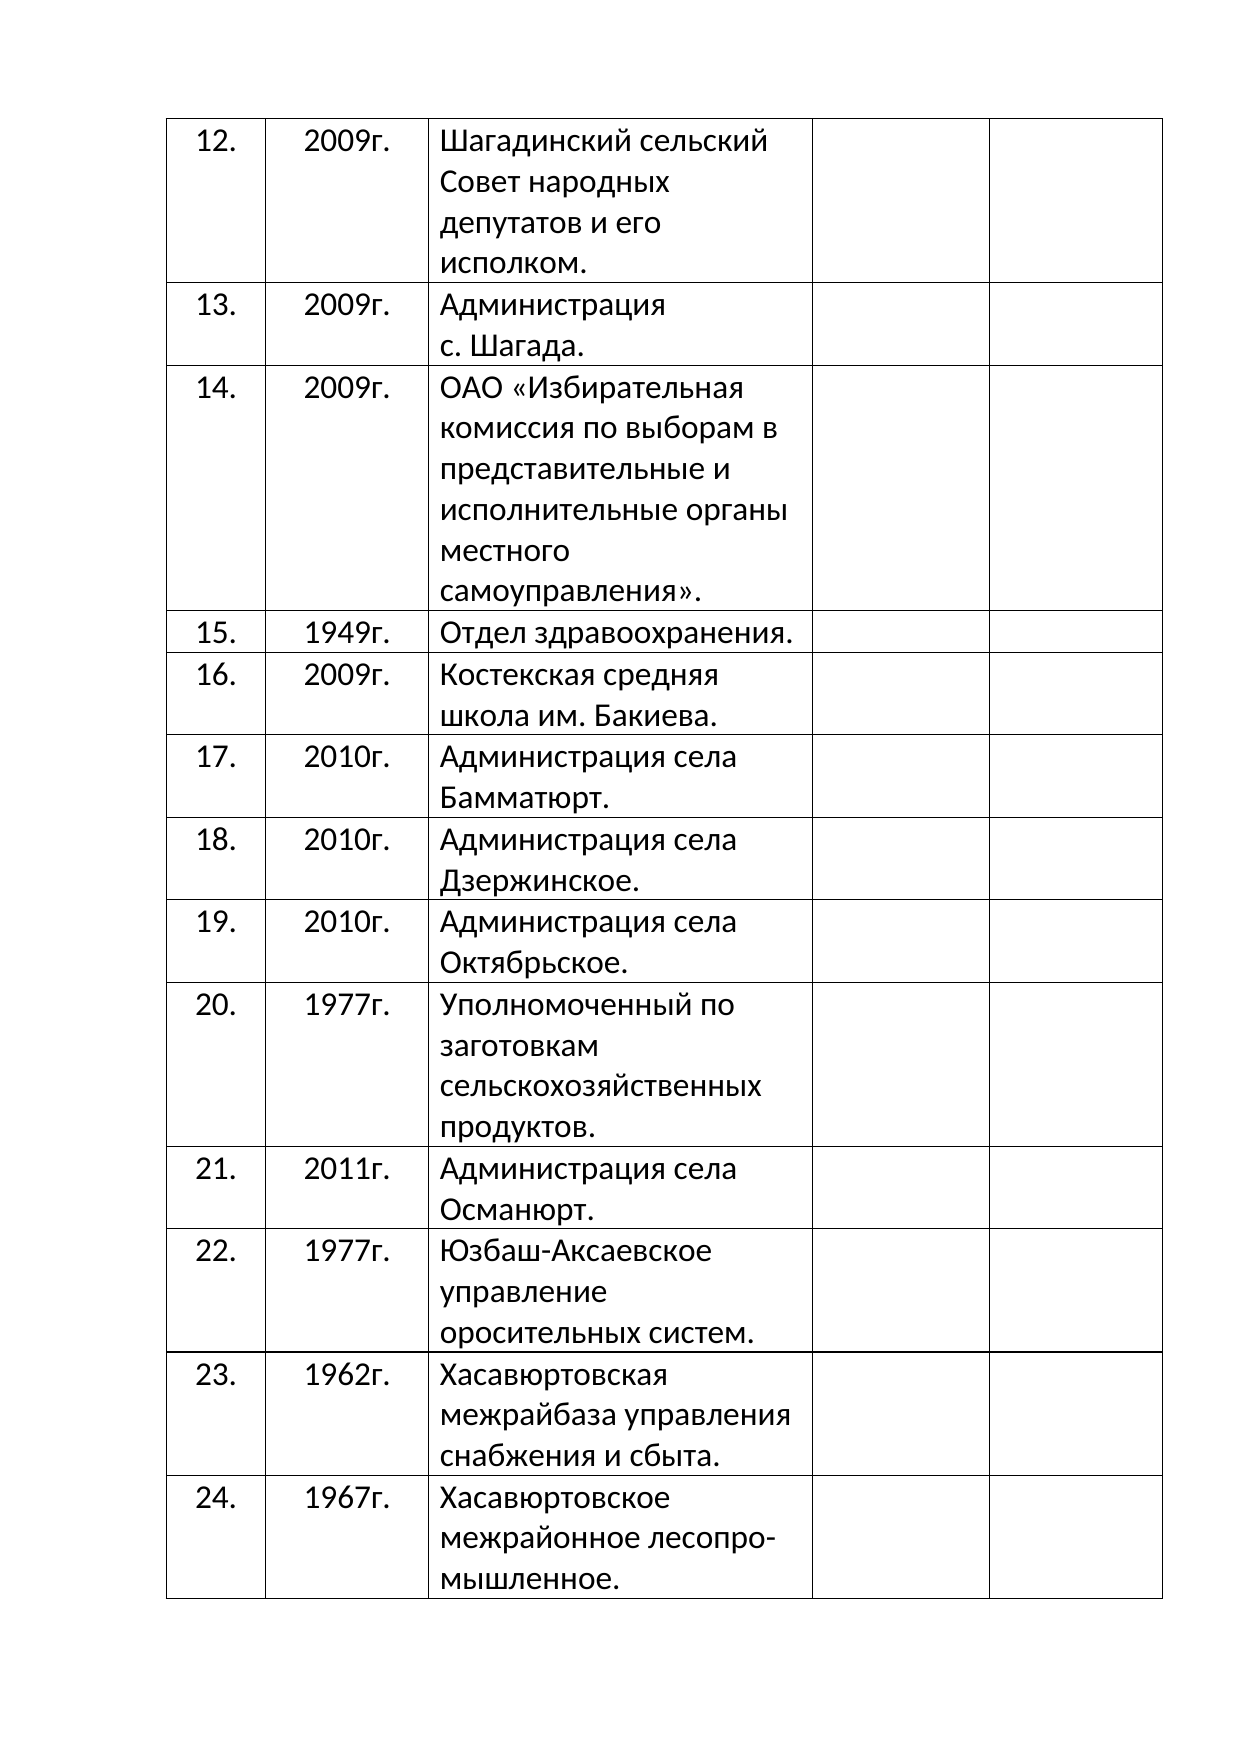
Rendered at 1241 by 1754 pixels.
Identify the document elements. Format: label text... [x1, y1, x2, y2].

table_cell 1949г. [266, 611, 428, 652]
table_cell [813, 119, 989, 282]
table_cell 2010г. [266, 900, 428, 982]
table_cell [813, 366, 989, 610]
table_cell 2009г. [266, 653, 428, 734]
table_cell Костекская средняя школа им. Бакиева. [429, 653, 812, 734]
table_cell Администрация села Октябрьское. [429, 900, 812, 982]
table_cell 14. [167, 366, 265, 610]
table_cell 2010г. [266, 818, 428, 899]
table_cell 2010г. [266, 735, 428, 817]
table_cell 23. [167, 1353, 265, 1475]
table_cell 2009г. [266, 119, 428, 282]
table_cell 18. [167, 818, 265, 899]
table_cell [990, 735, 1162, 817]
table_cell [990, 900, 1162, 982]
table_cell 12. [167, 119, 265, 282]
table_cell 16. [167, 653, 265, 734]
table_cell [990, 283, 1162, 364]
table_cell 2011г. [266, 1147, 428, 1228]
table_cell [990, 818, 1162, 899]
table_cell [813, 653, 989, 734]
table_cell 13. [167, 283, 265, 364]
table_cell Администрация села Османюрт. [429, 1147, 812, 1228]
table_cell [813, 611, 989, 652]
table_cell ОАО «Избирательная комиссия по выборам в представительные и исполнительные органы местного самоуправления». [429, 366, 812, 610]
table_cell [990, 119, 1162, 282]
table_cell 19. [167, 900, 265, 982]
table_cell Администрация с. Шагада. [429, 283, 812, 364]
table_cell 15. [167, 611, 265, 652]
table_cell [990, 653, 1162, 734]
table_cell [990, 983, 1162, 1146]
table_cell Хасавюртовское межрайонное лесопро-мышленное. [429, 1476, 812, 1598]
table_cell [813, 735, 989, 817]
table_cell 1977г. [266, 1229, 428, 1351]
table_cell Юзбаш-Аксаевское управление оросительных систем. [429, 1229, 812, 1351]
table_cell 21. [167, 1147, 265, 1228]
table_cell [990, 1353, 1162, 1475]
table_cell [813, 1476, 989, 1598]
table_cell 1962г. [266, 1353, 428, 1475]
table_cell [813, 1147, 989, 1228]
table_cell [990, 1229, 1162, 1351]
table_cell [813, 283, 989, 364]
table_cell 1977г. [266, 983, 428, 1146]
table_cell [813, 1229, 989, 1351]
table_cell 1967г. [266, 1476, 428, 1598]
table_cell 22. [167, 1229, 265, 1351]
table_cell [813, 900, 989, 982]
table_cell 20. [167, 983, 265, 1146]
table_cell [813, 818, 989, 899]
table_cell [990, 366, 1162, 610]
table_cell Уполномоченный по заготовкам сельскохозяйственных продуктов. [429, 983, 812, 1146]
table_cell [990, 1476, 1162, 1598]
table_cell 24. [167, 1476, 265, 1598]
table_cell Администрация села Бамматюрт. [429, 735, 812, 817]
table_cell [990, 611, 1162, 652]
table_cell [813, 983, 989, 1146]
table_cell Администрация села Дзержинское. [429, 818, 812, 899]
table_cell Шагадинский сельский Совет народных депутатов и его исполком. [429, 119, 812, 282]
table_cell 2009г. [266, 283, 428, 364]
table_cell [813, 1353, 989, 1475]
table_cell 17. [167, 735, 265, 817]
table_cell [990, 1147, 1162, 1228]
table_cell Хасавюртовская межрайбаза управления снабжения и сбыта. [429, 1353, 812, 1475]
table_cell 2009г. [266, 366, 428, 610]
table_cell Отдел здравоохранения. [429, 611, 812, 652]
